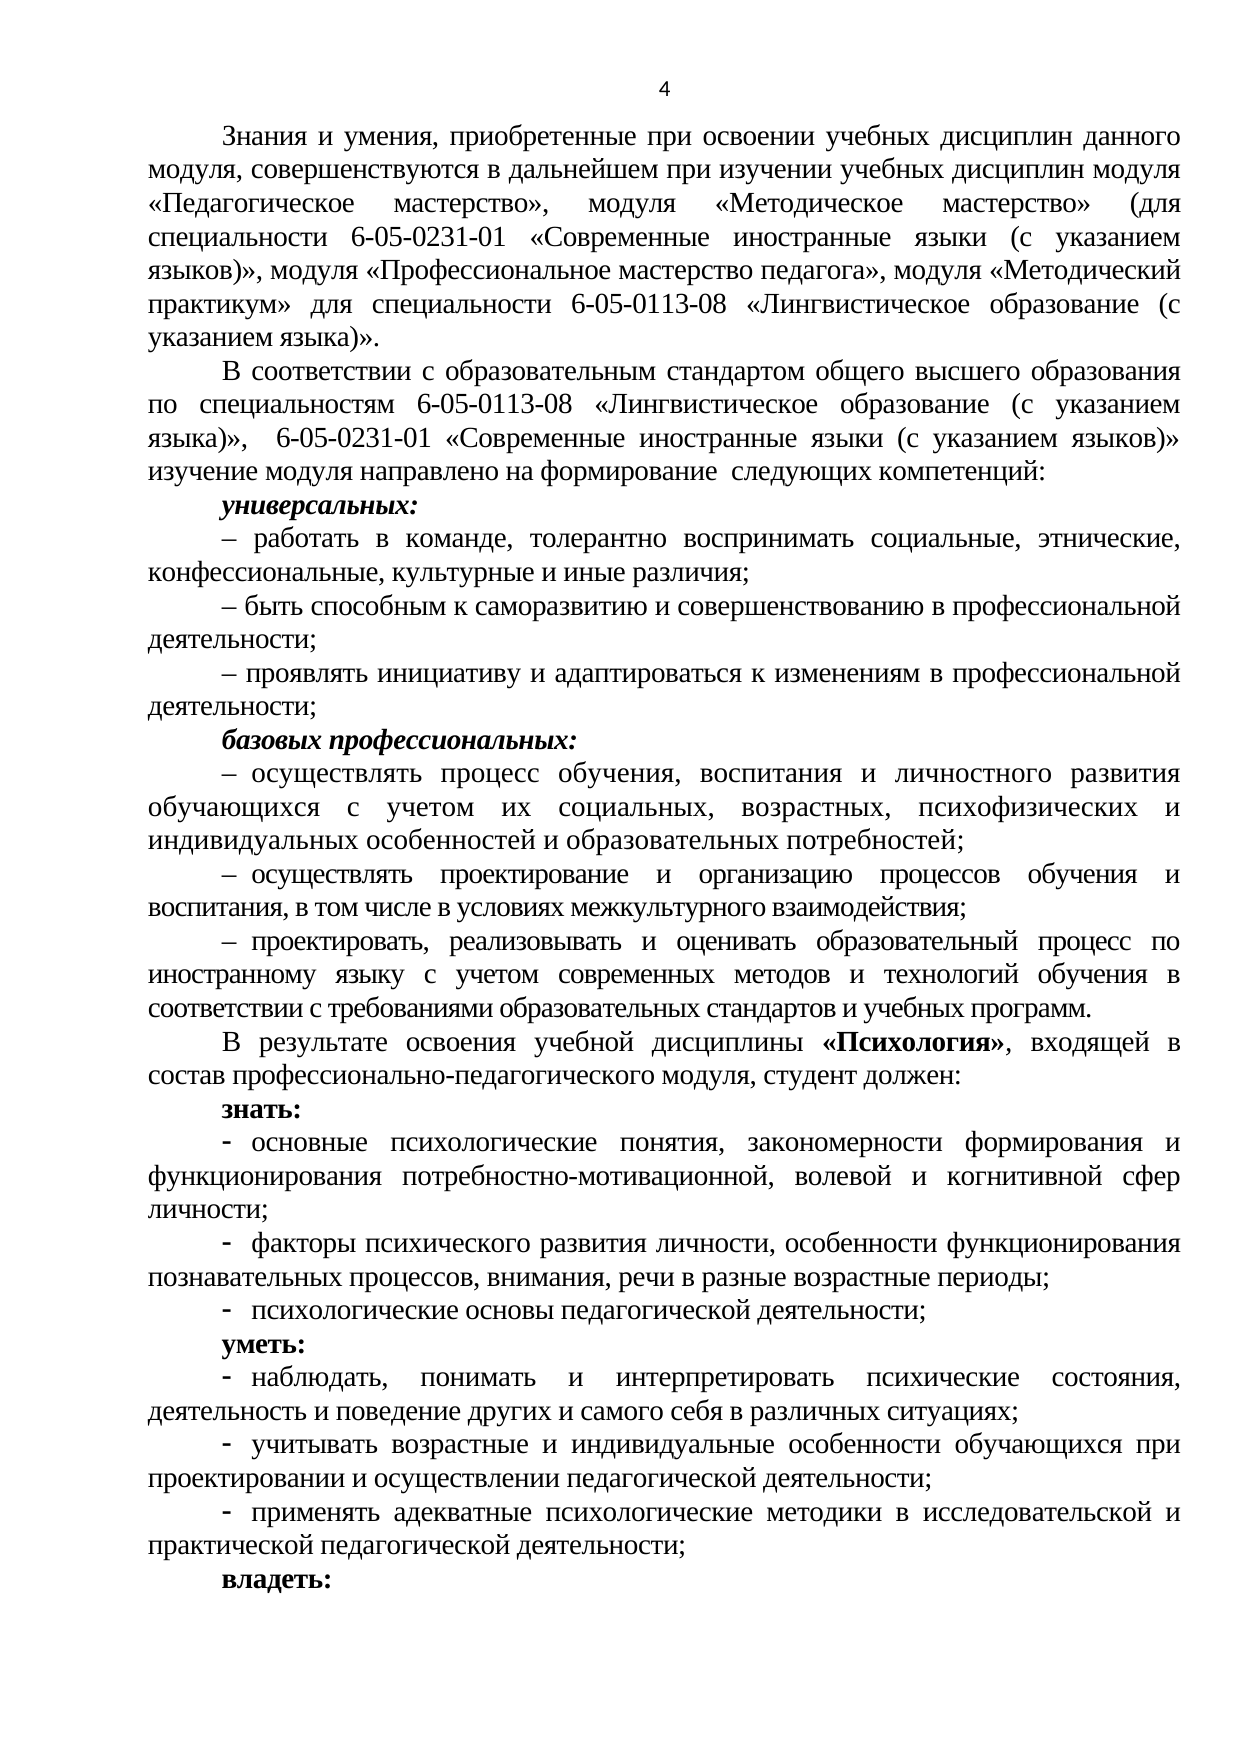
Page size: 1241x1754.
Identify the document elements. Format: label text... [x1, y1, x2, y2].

text – проявлять инициативу и адаптироваться к изменениям в профессиональной деятельности; [148, 655, 1181, 722]
list осуществлять процесс обучения, воспитания и личностного развития обучающихся с учетом их социальных, возрастных, психофизических и индивидуальных особенностей и образовательных потребностей; [148, 755, 1181, 856]
list основные психологические понятия, закономерности формирования и функционирования потребностно-мотивационной, волевой и когнитивной сфер личности; [148, 1124, 1181, 1225]
text Знания и умения, приобретенные при освоении учебных дисциплин данного модуля, совершенствуются в дальнейшем при изучении учебных дисциплин модуля «Педагогическое мастерство», модуля «Методическое мастерство» (для специальности 6-05-0231-01 «Современные иностранные языки (с указанием языков)», модуля «Профессиональное мастерство педагога», модуля «Методический практикум» для специальности 6-05-0113-08 «Лингвистическое образование (с указанием языка)». [148, 118, 1181, 353]
list учитывать возрастные и индивидуальные особенности обучающихся при проектировании и осуществлении педагогической деятельности; [148, 1427, 1181, 1494]
list наблюдать, понимать и интерпретировать психические состояния, деятельность и поведение других и самого себя в различных ситуациях; [148, 1359, 1181, 1427]
text В результате освоения учебной дисциплины «Психология», входящей в состав профессионально-педагогического модуля, студент должен: [148, 1024, 1181, 1091]
text владеть: [148, 1561, 1181, 1594]
text В соответствии с образовательным стандартом общего высшего образования по специальностям 6-05-0113-08 «Лингвистическое образование (с указанием языка)», 6-05-0231-01 «Современные иностранные языки (с указанием языков)» изучение модуля направлено на формирование следующих компетенций: [148, 353, 1181, 487]
list проектировать, реализовывать и оценивать образовательный процесс по иностранному языку с учетом современных методов и технологий обучения в соответствии с требованиями образовательных стандартов и учебных программ. [148, 923, 1181, 1024]
text – работать в команде, толерантно воспринимать социальные, этнические, конфессиональные, культурные и иные различия; [148, 521, 1181, 588]
text универсальных: [148, 487, 1181, 521]
text знать: [148, 1091, 1181, 1124]
list психологические основы педагогической деятельности; [148, 1292, 1181, 1326]
text базовых профессиональных: [148, 722, 1181, 755]
text уметь: [148, 1326, 1181, 1359]
list осуществлять проектирование и организацию процессов обучения и воспитания, в том числе в условиях межкультурного взаимодействия; [148, 856, 1181, 923]
list факторы психического развития личности, особенности функционирования познавательных процессов, внимания, речи в разные возрастные периоды; [148, 1225, 1181, 1292]
text – быть способным к саморазвитию и совершенствованию в профессиональной деятельности; [148, 588, 1181, 655]
list применять адекватные психологические методики в исследовательской и практической педагогической деятельности; [148, 1494, 1181, 1561]
